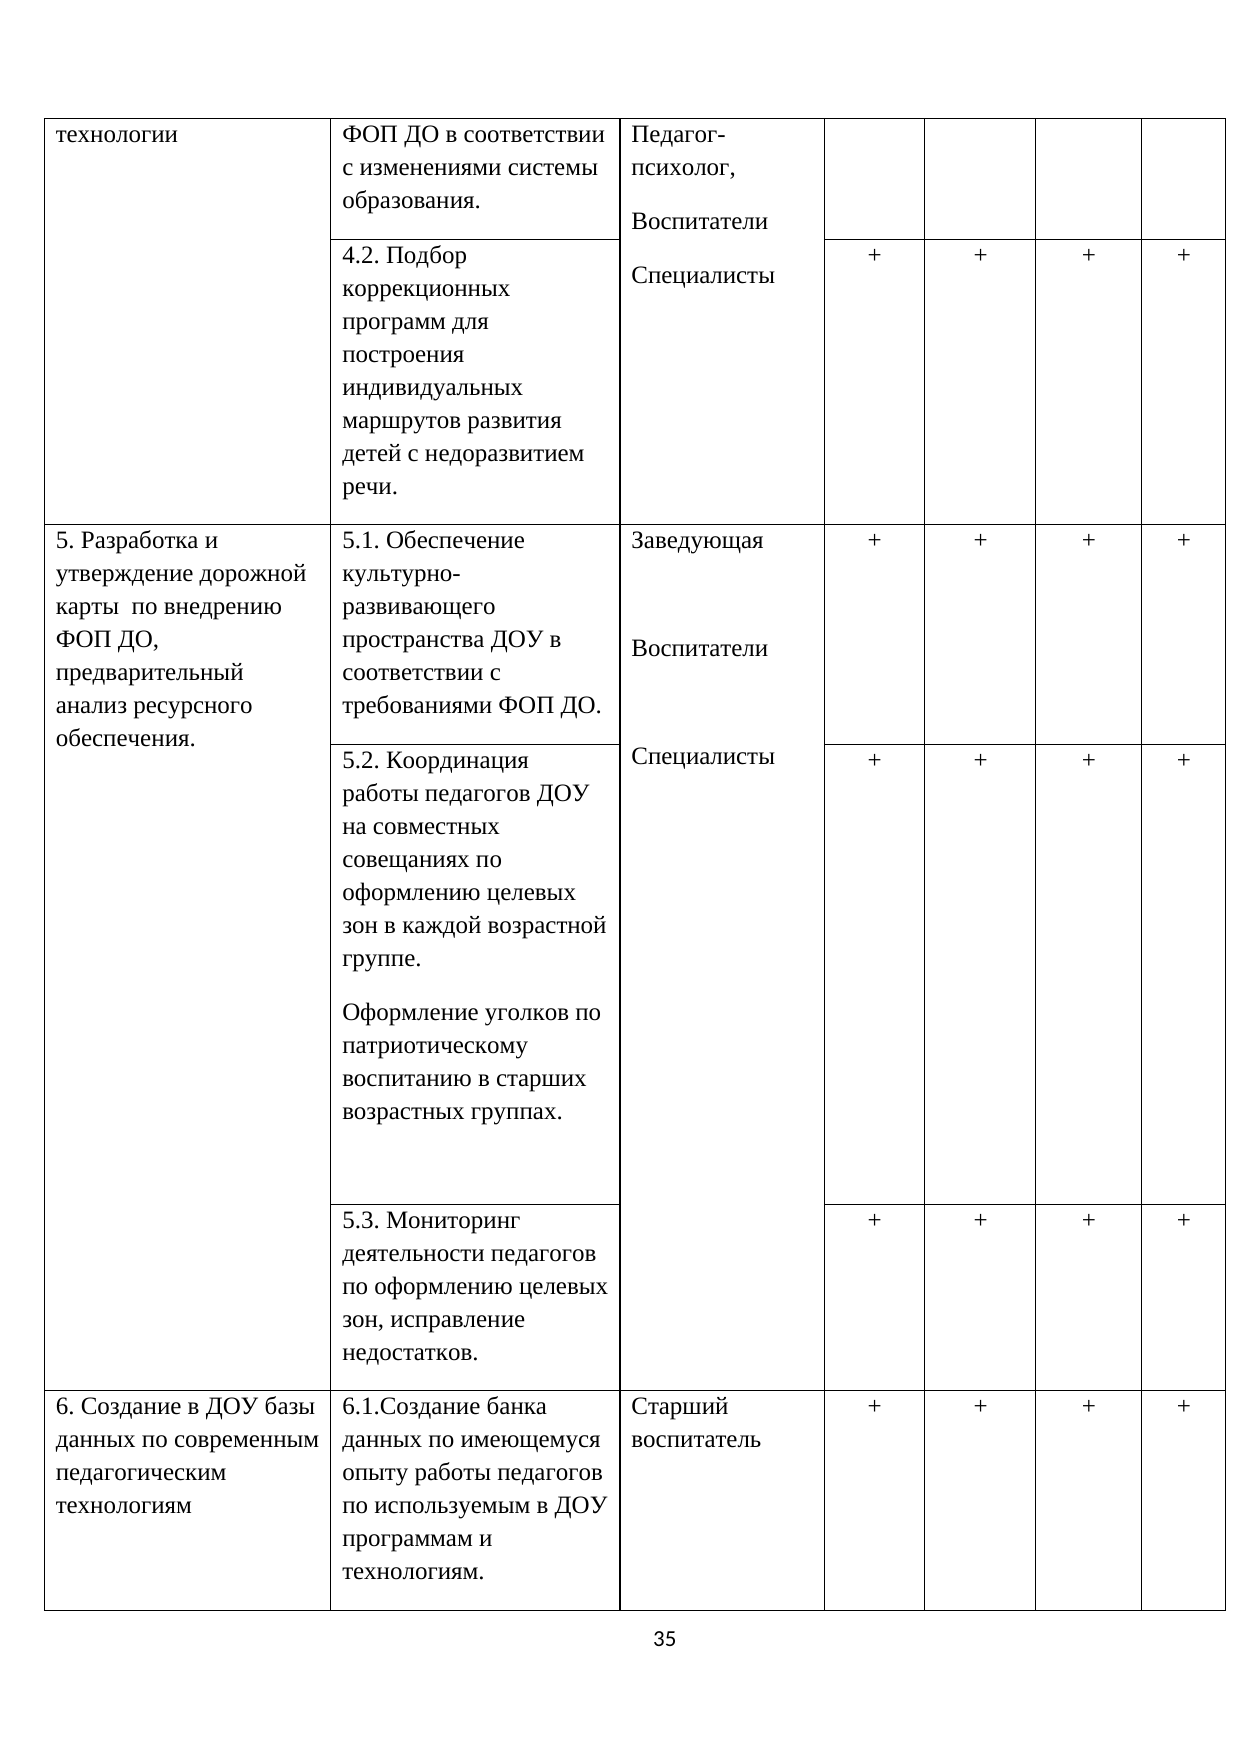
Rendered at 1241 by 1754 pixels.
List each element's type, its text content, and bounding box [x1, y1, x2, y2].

table_cell + [925, 525, 1035, 744]
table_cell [621, 119, 824, 524]
table_cell + [825, 1205, 924, 1390]
table_cell + [1036, 240, 1141, 524]
table_cell + [1036, 119, 1141, 239]
table_cell + [1036, 1391, 1141, 1610]
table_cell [45, 119, 330, 524]
table_cell Заведующая Воспитатели Специалисты [621, 525, 824, 1390]
table_cell 5. Разработка и утверждение дорожной карты по внедрению ФОП ДО, предварительный анализ ресурсного обеспечения. [45, 525, 330, 1390]
table_cell 6.1.Создание банка данных по имеющемуся опыту работы педагогов по используемым в ДОУ программам и технологиям. [331, 1391, 619, 1610]
table_cell + [925, 240, 1035, 524]
table_cell + [925, 745, 1035, 1204]
table_cell + [825, 745, 924, 1204]
table_cell + [1142, 525, 1225, 744]
table_cell + [1142, 1391, 1225, 1610]
table_cell + [825, 525, 924, 744]
table_cell + [1036, 525, 1141, 744]
table_cell + [925, 1205, 1035, 1390]
table_cell 4.2. Подбор коррекционных программ для построения индивидуальных маршрутов развития детей с недоразвитием речи. [331, 240, 619, 524]
table_cell + [1036, 745, 1141, 1204]
table_cell + [1142, 119, 1225, 239]
table_cell + [1142, 240, 1225, 524]
table_cell + [1036, 1205, 1141, 1390]
table_cell 5.2. Координация работы педагогов ДОУ на совместных совещаниях по оформлению целевых зон в каждой возрастной группе. Оформление уголков по патриотическому воспитанию в старших возрастных группах. [331, 745, 619, 1204]
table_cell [331, 119, 619, 239]
table_cell + [925, 1391, 1035, 1610]
table_cell Старший воспитатель [621, 1391, 824, 1610]
table_cell + [1142, 1205, 1225, 1390]
table_cell + [825, 1391, 924, 1610]
table_cell 5.1. Обеспечение культурно-развивающего пространства ДОУ в соответствии с требованиями ФОП ДО. [331, 525, 619, 744]
table_cell + [825, 240, 924, 524]
table_cell + [825, 119, 924, 239]
table_cell + [925, 119, 1035, 239]
table_cell 5.3. Мониторинг деятельности педагогов по оформлению целевых зон, исправление недостатков. [331, 1205, 619, 1390]
table_cell 6. Создание в ДОУ базы данных по современным педагогическим технологиям [45, 1391, 330, 1610]
table_cell + [1142, 745, 1225, 1204]
